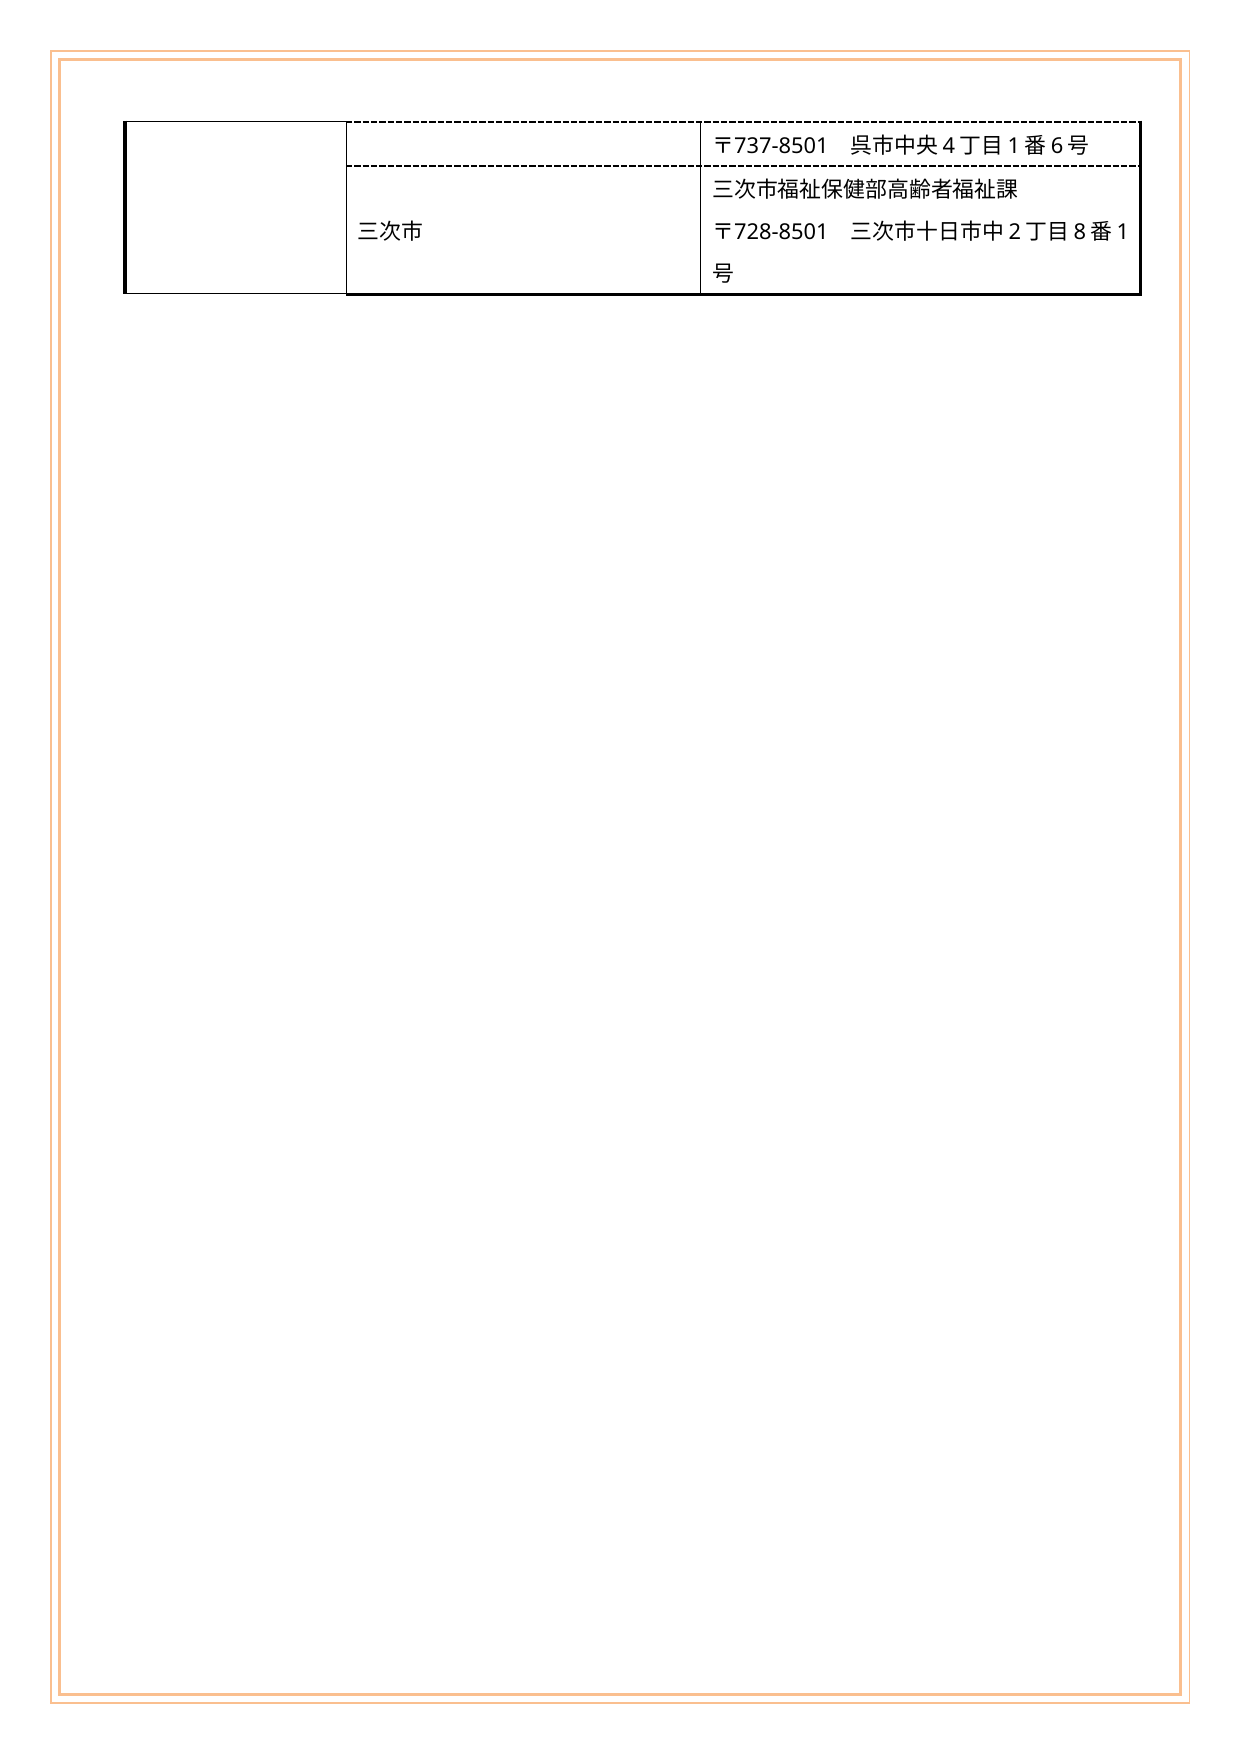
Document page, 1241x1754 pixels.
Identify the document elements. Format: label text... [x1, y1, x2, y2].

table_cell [701, 121, 1139, 165]
table_cell 三次市福祉保健部高齢者福祉課 〒728-8501 三次市十日市中2丁目8番1号 [701, 165, 1139, 293]
table_cell 呉市 [347, 121, 700, 165]
table_cell 三次市 [347, 165, 700, 293]
